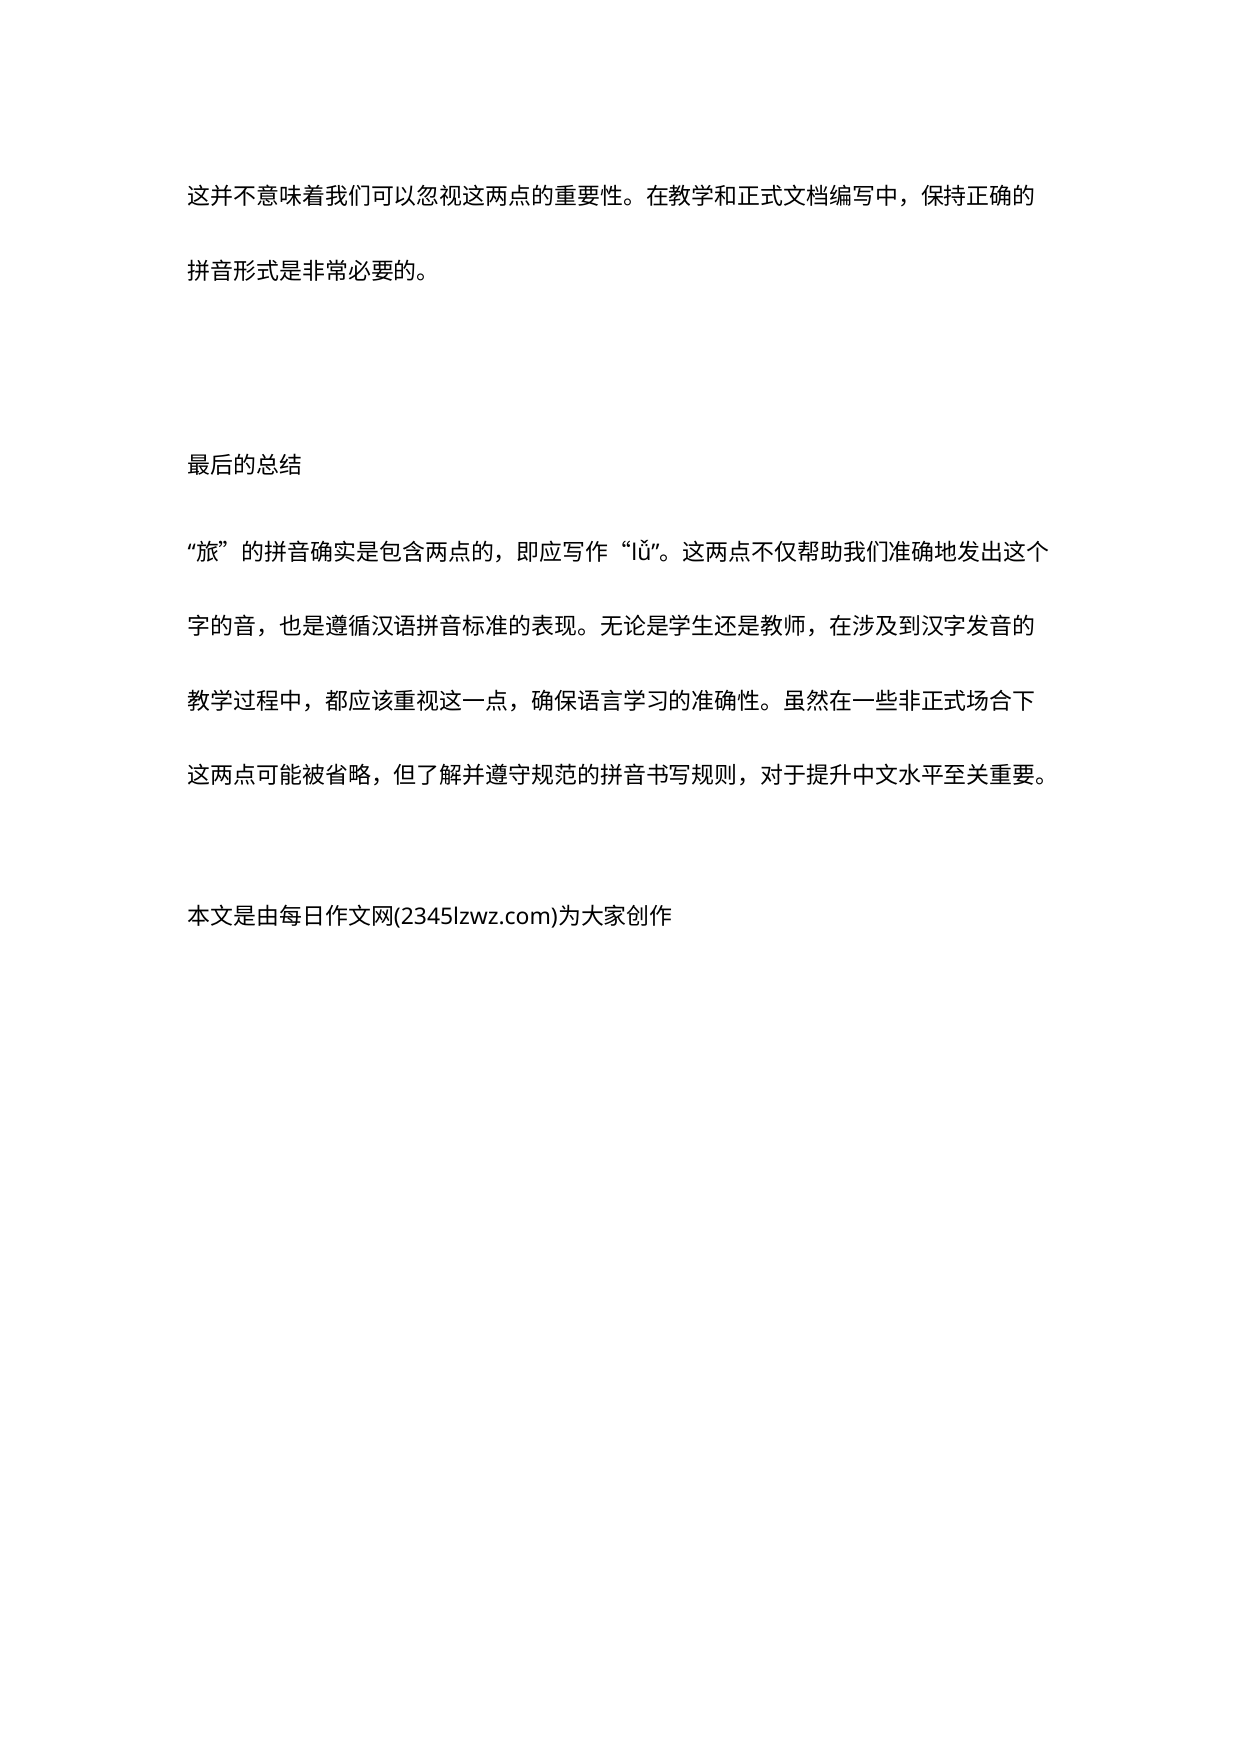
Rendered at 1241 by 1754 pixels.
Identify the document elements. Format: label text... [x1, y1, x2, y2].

text “旅”的拼音确实是包含两点的，即应写作“lǚ”。这两点不仅帮助我们准确地发出这个字的音，也是遵循汉语拼音标准的表现。无论是学生还是教师，在涉及到汉字发音的教学过程中，都应该重视这一点，确保语言学习的准确性。虽然在一些非正式场合下这两点可能被省略，但了解并遵守规范的拼音书写规则，对于提升中文水平至关重要。 [187, 517, 1053, 807]
text 本文是由每日作文网(2345lzwz.com)为大家创作 [187, 882, 1053, 947]
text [187, 162, 1053, 302]
text 最后的总结 [187, 431, 1053, 496]
